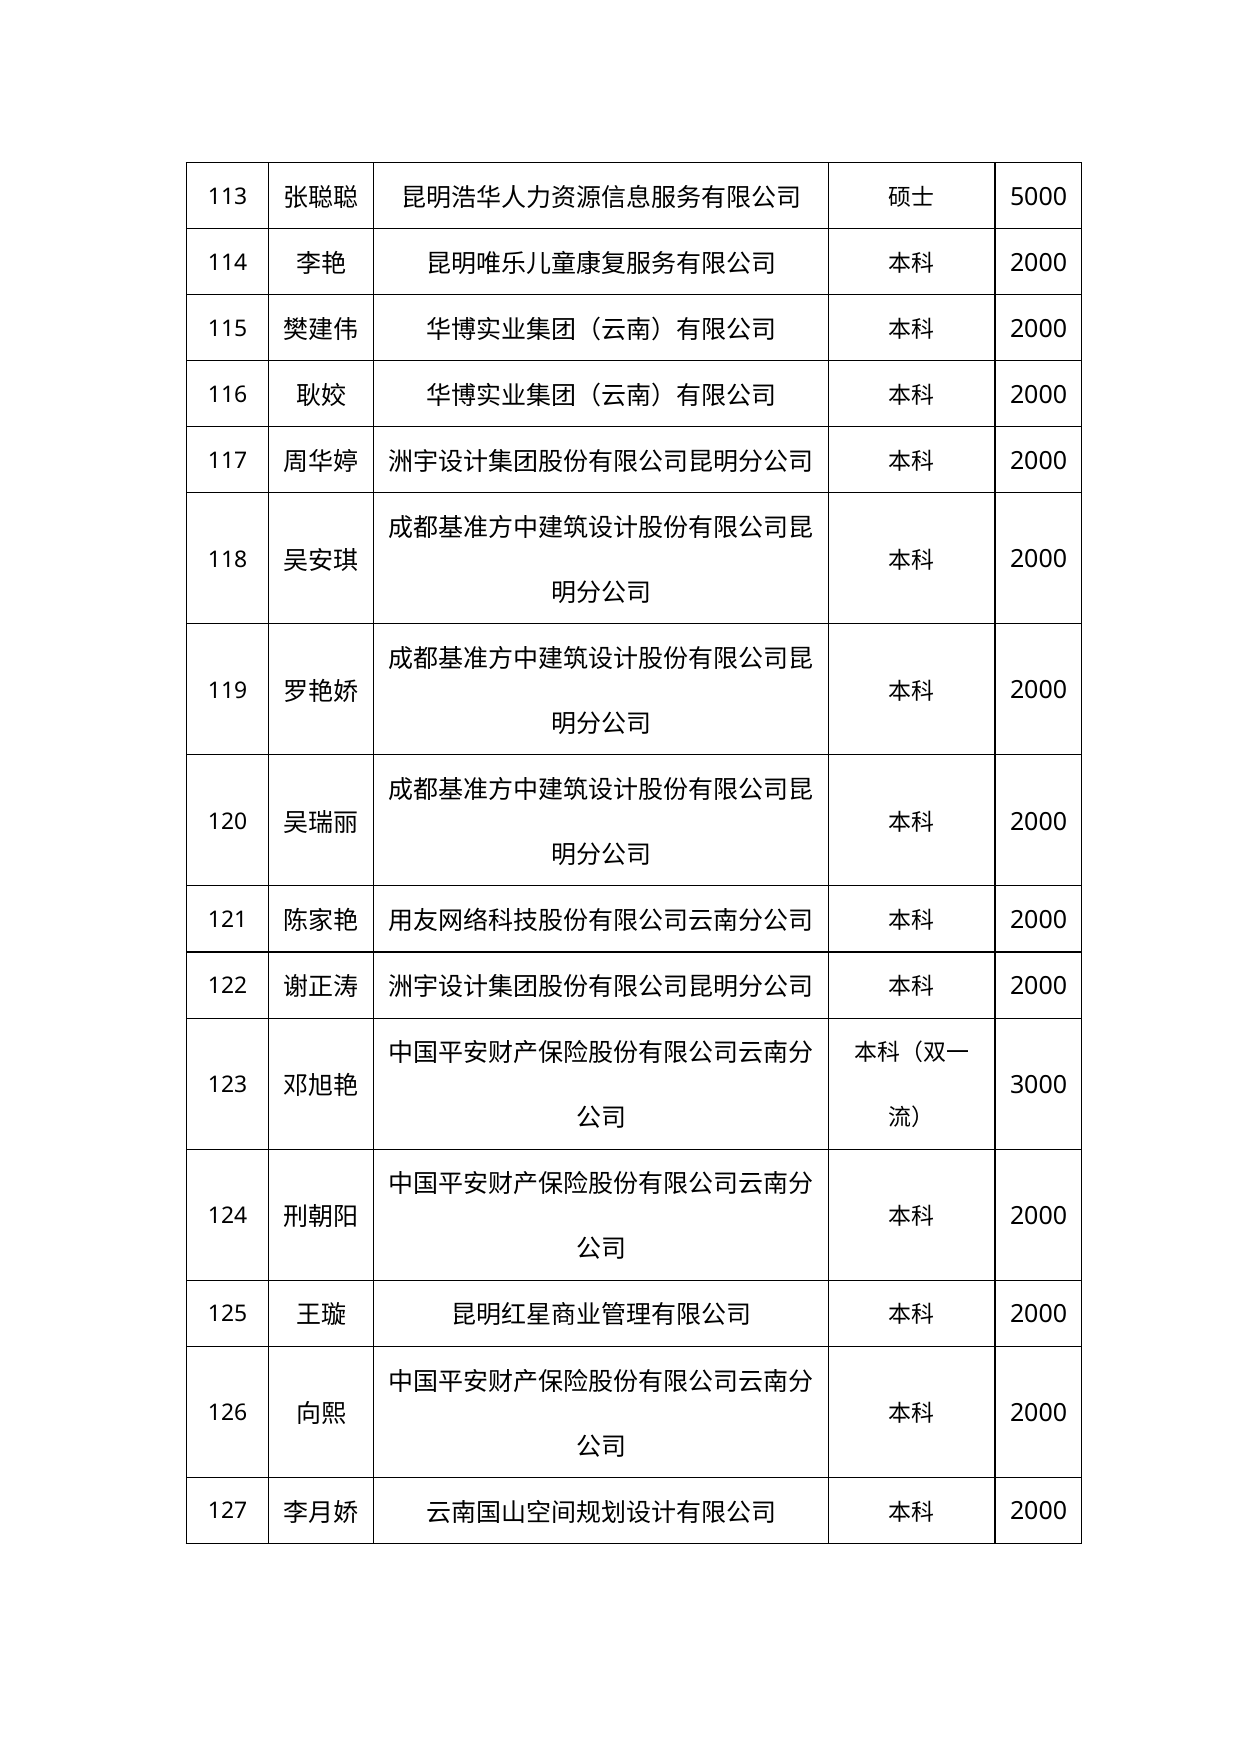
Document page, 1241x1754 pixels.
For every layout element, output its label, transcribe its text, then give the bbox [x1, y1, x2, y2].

table_cell 126 [187, 1347, 268, 1477]
table_cell 华博实业集团（云南）有限公司 [374, 361, 828, 426]
table_cell 洲宇设计集团股份有限公司昆明分公司 [374, 427, 828, 492]
table_cell 本科 [829, 361, 994, 426]
table_cell 2000 [996, 229, 1081, 294]
table_cell 中国平安财产保险股份有限公司云南分公司 [374, 1019, 828, 1148]
table_cell 2000 [996, 427, 1081, 492]
table_cell 114 [187, 229, 268, 294]
table_cell 2000 [996, 361, 1081, 426]
table_cell 华博实业集团（云南）有限公司 [374, 295, 828, 360]
table_cell 119 [187, 624, 268, 754]
table_cell 本科 [829, 1281, 994, 1346]
table_cell 昆明浩华人力资源信息服务有限公司 [374, 163, 828, 228]
table_cell 122 [187, 953, 268, 1017]
table_cell 116 [187, 361, 268, 426]
table_cell 王璇 [269, 1281, 373, 1346]
table_cell 洲宇设计集团股份有限公司昆明分公司 [374, 953, 828, 1017]
table_cell 127 [187, 1478, 268, 1543]
table_cell 耿姣 [269, 361, 373, 426]
table_cell 向熙 [269, 1347, 373, 1477]
table_cell 刑朝阳 [269, 1150, 373, 1279]
table_cell 樊建伟 [269, 295, 373, 360]
table_cell 3000 [996, 1019, 1081, 1148]
table_cell 2000 [996, 953, 1081, 1017]
table_cell 125 [187, 1281, 268, 1346]
table_cell 李艳 [269, 229, 373, 294]
table_cell 115 [187, 295, 268, 360]
table_cell 2000 [996, 1347, 1081, 1477]
table_cell 邓旭艳 [269, 1019, 373, 1148]
table_cell 117 [187, 427, 268, 492]
table_cell 本科 [829, 755, 994, 885]
table_cell 成都基准方中建筑设计股份有限公司昆明分公司 [374, 493, 828, 623]
table_cell 成都基准方中建筑设计股份有限公司昆明分公司 [374, 624, 828, 754]
table_cell 2000 [996, 1281, 1081, 1346]
table_cell 张聪聪 [269, 163, 373, 228]
table_cell 本科 [829, 886, 994, 951]
table_cell 113 [187, 163, 268, 228]
table_cell 吴瑞丽 [269, 755, 373, 885]
table_cell 昆明红星商业管理有限公司 [374, 1281, 828, 1346]
table_cell 硕士 [829, 163, 994, 228]
table_cell 本科 [829, 953, 994, 1017]
table_cell 120 [187, 755, 268, 885]
table_cell 2000 [996, 886, 1081, 951]
table_cell 昆明唯乐儿童康复服务有限公司 [374, 229, 828, 294]
table_cell 成都基准方中建筑设计股份有限公司昆明分公司 [374, 755, 828, 885]
table_cell 123 [187, 1019, 268, 1148]
table_cell 本科 [829, 624, 994, 754]
table_cell 2000 [996, 1478, 1081, 1543]
table_cell 中国平安财产保险股份有限公司云南分公司 [374, 1347, 828, 1477]
table_cell 本科 [829, 1347, 994, 1477]
table_cell 121 [187, 886, 268, 951]
table_cell 本科 [829, 229, 994, 294]
table_cell 118 [187, 493, 268, 623]
table_cell 2000 [996, 1150, 1081, 1279]
table_cell 124 [187, 1150, 268, 1279]
table_cell 吴安琪 [269, 493, 373, 623]
table_cell 5000 [996, 163, 1081, 228]
table_cell 本科 [829, 1478, 994, 1543]
table_cell 2000 [996, 755, 1081, 885]
table_cell 本科 [829, 427, 994, 492]
table_cell 李月娇 [269, 1478, 373, 1543]
table_cell 陈家艳 [269, 886, 373, 951]
table_cell 本科 [829, 493, 994, 623]
table_cell 本科 [829, 295, 994, 360]
table_cell 2000 [996, 493, 1081, 623]
table_cell 中国平安财产保险股份有限公司云南分公司 [374, 1150, 828, 1279]
table_cell 谢正涛 [269, 953, 373, 1017]
table_cell 本科（双一流） [829, 1019, 994, 1148]
table_cell 用友网络科技股份有限公司云南分公司 [374, 886, 828, 951]
table_cell 云南国山空间规划设计有限公司 [374, 1478, 828, 1543]
table_cell 2000 [996, 624, 1081, 754]
table_cell 2000 [996, 295, 1081, 360]
table_cell 周华婷 [269, 427, 373, 492]
table_cell 罗艳娇 [269, 624, 373, 754]
table_cell 本科 [829, 1150, 994, 1279]
